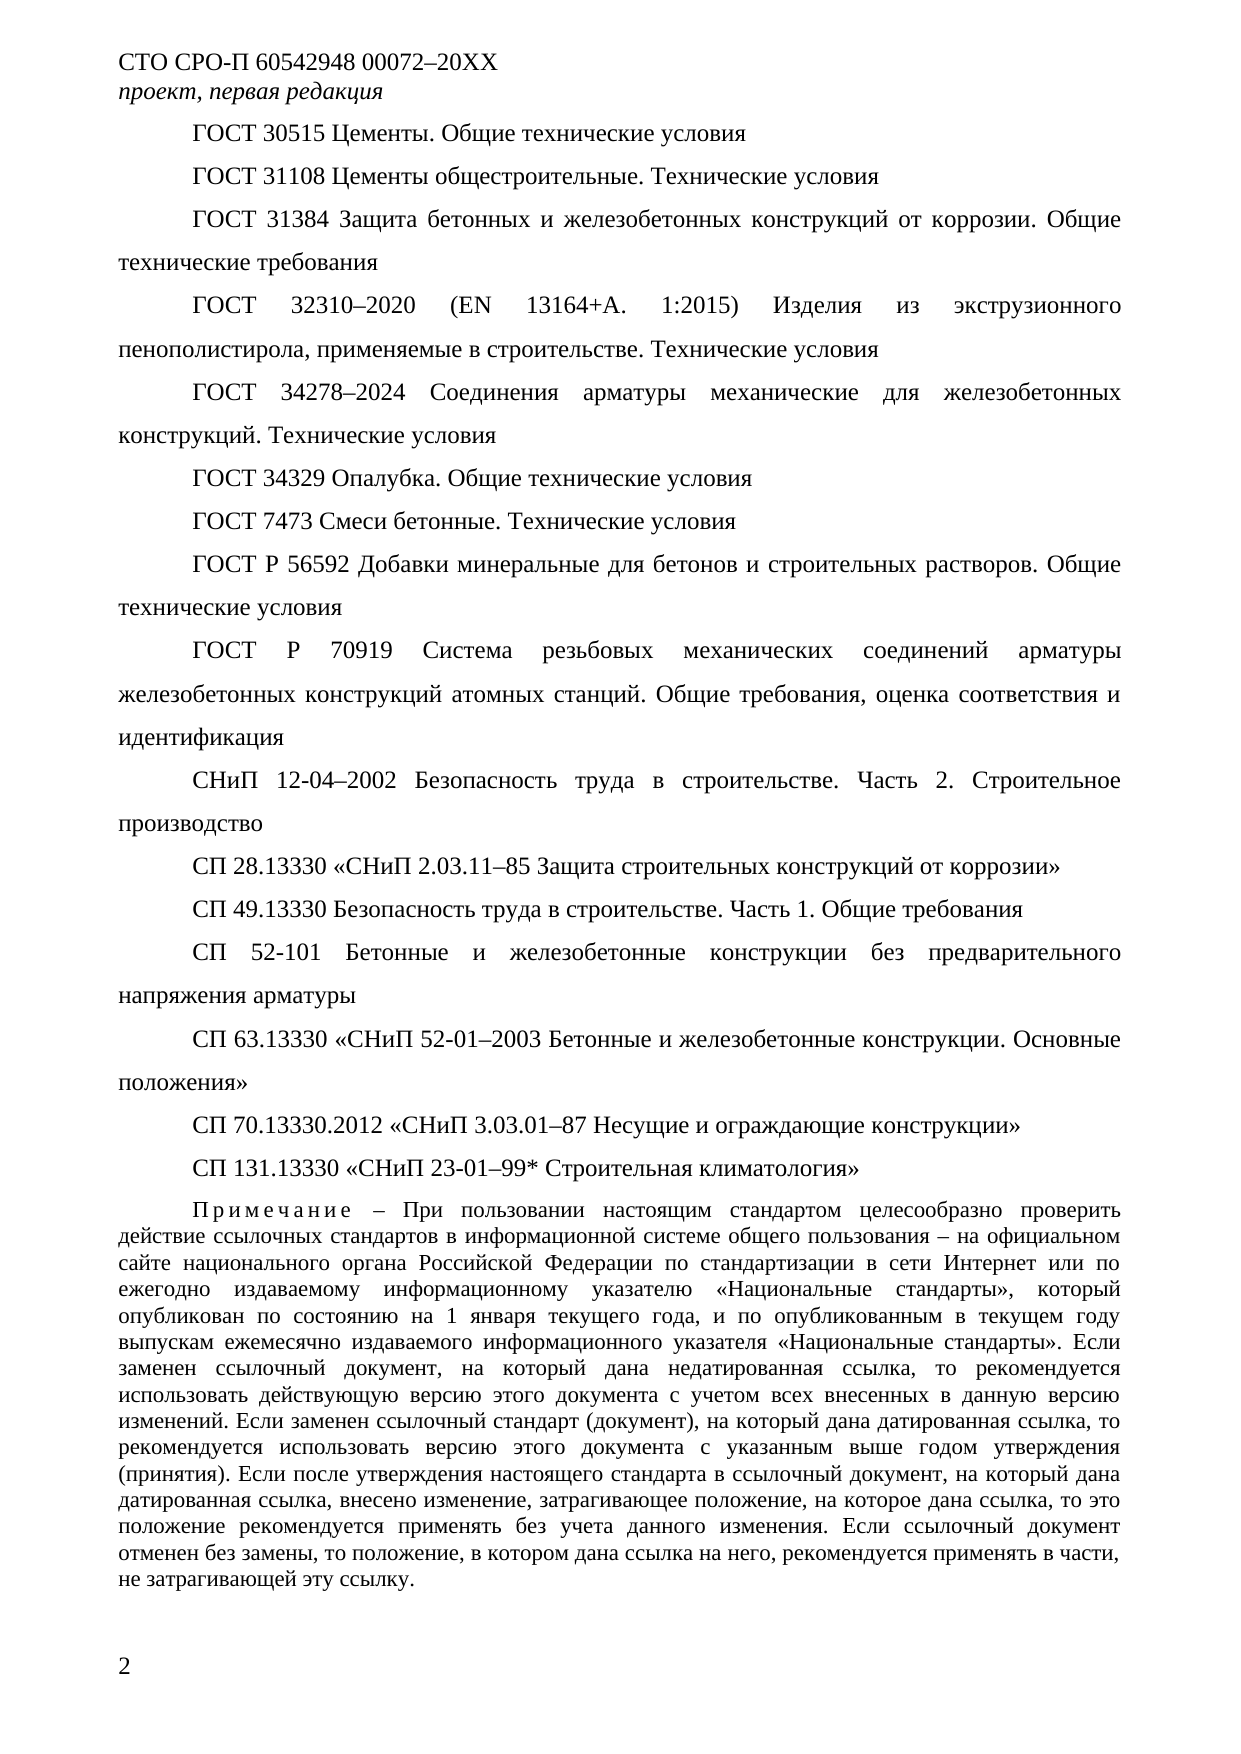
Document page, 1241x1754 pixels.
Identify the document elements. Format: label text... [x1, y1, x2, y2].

text ГОСТ 30515 Цементы. Общие технические условия [118, 118, 1122, 147]
text ГОСТ 7473 Смеси бетонные. Технические условия [118, 506, 1122, 535]
text ГОСТ Р 70919 Система резьбовых механических соединений арматуры железобетонных конструкций атомных станций. Общие требования, оценка соответствия и идентификация [118, 636, 1122, 751]
text СП 49.13330 Безопасность труда в строительстве. Часть 1. Общие требования [118, 894, 1122, 923]
text СНиП 12-04–2002 Безопасность труда в строительстве. Часть 2. Строительное производство [118, 765, 1122, 837]
text ГОСТ Р 56592 Добавки минеральные для бетонов и строительных растворов. Общие технические условия [118, 549, 1122, 621]
text ГОСТ 34329 Опалубка. Общие технические условия [118, 463, 1122, 492]
text Примечание – При пользовании настоящим стандартом целесообразно проверить действие ссылочных стандартов в информационной системе общего пользования – на официальном сайте национального органа Российской Федерации по стандартизации в сети Интернет или по ежегодно издаваемому информационному указателю «Национальные стандарты», который опубликован по состоянию на 1 января текущего года, и по опубликованным в текущем году выпускам ежемесячно издаваемого информационного указателя «Национальные стандарты». Если заменен ссылочный документ, на который дана недатированная ссылка, то рекомендуется использовать действующую версию этого документа с учетом всех внесенных в данную версию изменений. Если заменен ссылочный стандарт (документ), на который дана датированная ссылка, то рекомендуется использовать версию этого документа с указанным выше годом утверждения (принятия). Если после утверждения настоящего стандарта в ссылочный документ, на который дана датированная ссылка, внесено изменение, затрагивающее положение, на которое дана ссылка, то это положение рекомендуется применять без учета данного изменения. Если ссылочный документ отменен без замены, то положение, в котором дана ссылка на него, рекомендуется применять в части, не затрагивающей эту ссылку. [118, 1196, 1122, 1592]
text СП 52-101 Бетонные и железобетонные конструкции без предварительного напряжения арматуры [118, 937, 1122, 1009]
text ГОСТ 31108 Цементы общестроительные. Технические условия [118, 161, 1122, 190]
text СП 70.13330.2012 «СНиП 3.03.01–87 Несущие и ограждающие конструкции» [118, 1110, 1122, 1139]
text СП 131.13330 «СНиП 23-01–99* Строительная климатология» [118, 1153, 1122, 1182]
text ГОСТ 34278–2024 Соединения арматуры механические для железобетонных конструкций. Технические условия [118, 377, 1122, 449]
text СП 63.13330 «СНиП 52-01–2003 Бетонные и железобетонные конструкции. Основные положения» [118, 1024, 1122, 1096]
text ГОСТ 32310–2020 (EN 13164+A. 1:2015) Изделия из экструзионного пенополистирола, применяемые в строительстве. Технические условия [118, 291, 1122, 362]
text ГОСТ 31384 Защита бетонных и железобетонных конструкций от коррозии. Общие технические требования [118, 204, 1122, 276]
text СП 28.13330 «СНиП 2.03.11–85 Защита строительных конструкций от коррозии» [118, 851, 1122, 880]
